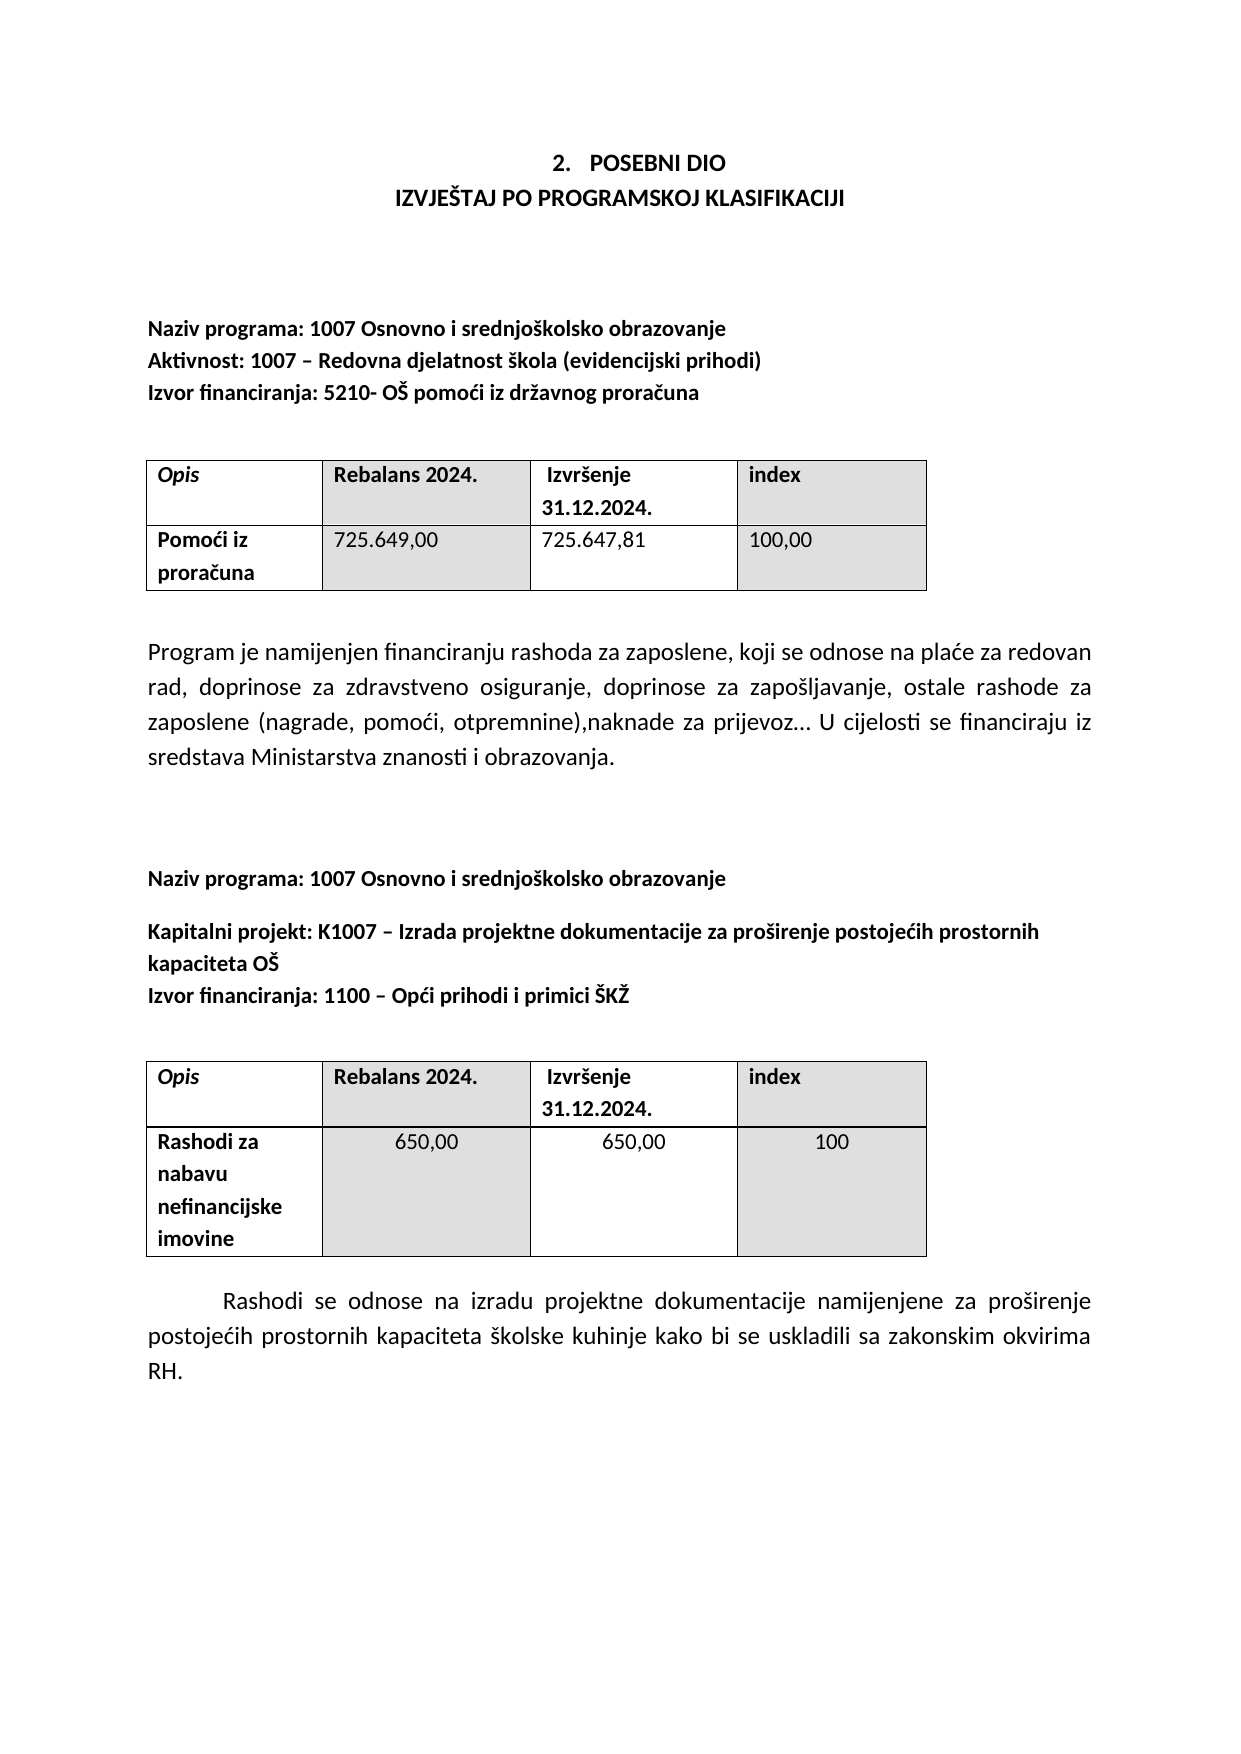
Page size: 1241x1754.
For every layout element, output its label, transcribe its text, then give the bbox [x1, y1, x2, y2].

text Naziv programa: 1007 Osnovno i srednjoškolsko obrazovanje [148, 314, 1093, 342]
table_header index [738, 461, 926, 524]
table_cell 725.649,00 [323, 526, 530, 590]
text Program je namijenjen financiranju rashoda za zaposlene, koji se odnose na plaće za redovan rad, doprinose za zdravstveno osiguranje, doprinose za zapošljavanje, ostale rashode za zaposlene (nagrade, pomoći, otpremnine),naknade za prijevoz… U cijelosti se financiraju iz sredstava Ministarstva znanosti i obrazovanja. [148, 636, 1093, 771]
table_cell 100,00 [738, 526, 926, 590]
table_header Rebalans 2024. [323, 1062, 530, 1126]
table_header Rebalans 2024. [323, 461, 530, 524]
text Rashodi se odnose na izradu projektne dokumentacije namijenjene za proširenje postojećih prostornih kapaciteta školske kuhinje kako bi se uskladili sa zakonskim okvirima RH. [148, 1285, 1093, 1386]
table_header Opis [147, 1062, 322, 1126]
table_header Izvršenje 31.12.2024. [531, 461, 737, 524]
table_cell Pomoći iz proračuna [147, 526, 322, 590]
text Izvor financiranja: 5210- OŠ pomoći iz državnog proračuna [148, 378, 1093, 407]
table_cell 650,00 [323, 1128, 530, 1256]
table_cell 650,00 [531, 1128, 737, 1256]
text Kapitalni projekt: K1007 – Izrada projektne dokumentacije za proširenje postojećih prostornih kapaciteta OŠ [148, 917, 1093, 977]
table_header Izvršenje 31.12.2024. [531, 1062, 737, 1126]
list POSEBNI DIO [185, 148, 1093, 178]
table_cell 725.647,81 [531, 526, 737, 590]
text IZVJEŠTAJ PO PROGRAMSKOJ KLASIFIKACIJI [148, 183, 1093, 213]
table_header Opis [147, 461, 322, 524]
text Naziv programa: 1007 Osnovno i srednjoškolsko obrazovanje [148, 864, 1093, 892]
table_cell Rashodi za nabavu nefinancijske imovine [147, 1128, 322, 1256]
table_header index [738, 1062, 926, 1126]
table_cell 100 [738, 1128, 926, 1256]
text Izvor financiranja: 1100 – Opći prihodi i primici ŠKŽ [148, 981, 1093, 1009]
text Aktivnost: 1007 – Redovna djelatnost škola (evidencijski prihodi) [148, 346, 1093, 374]
